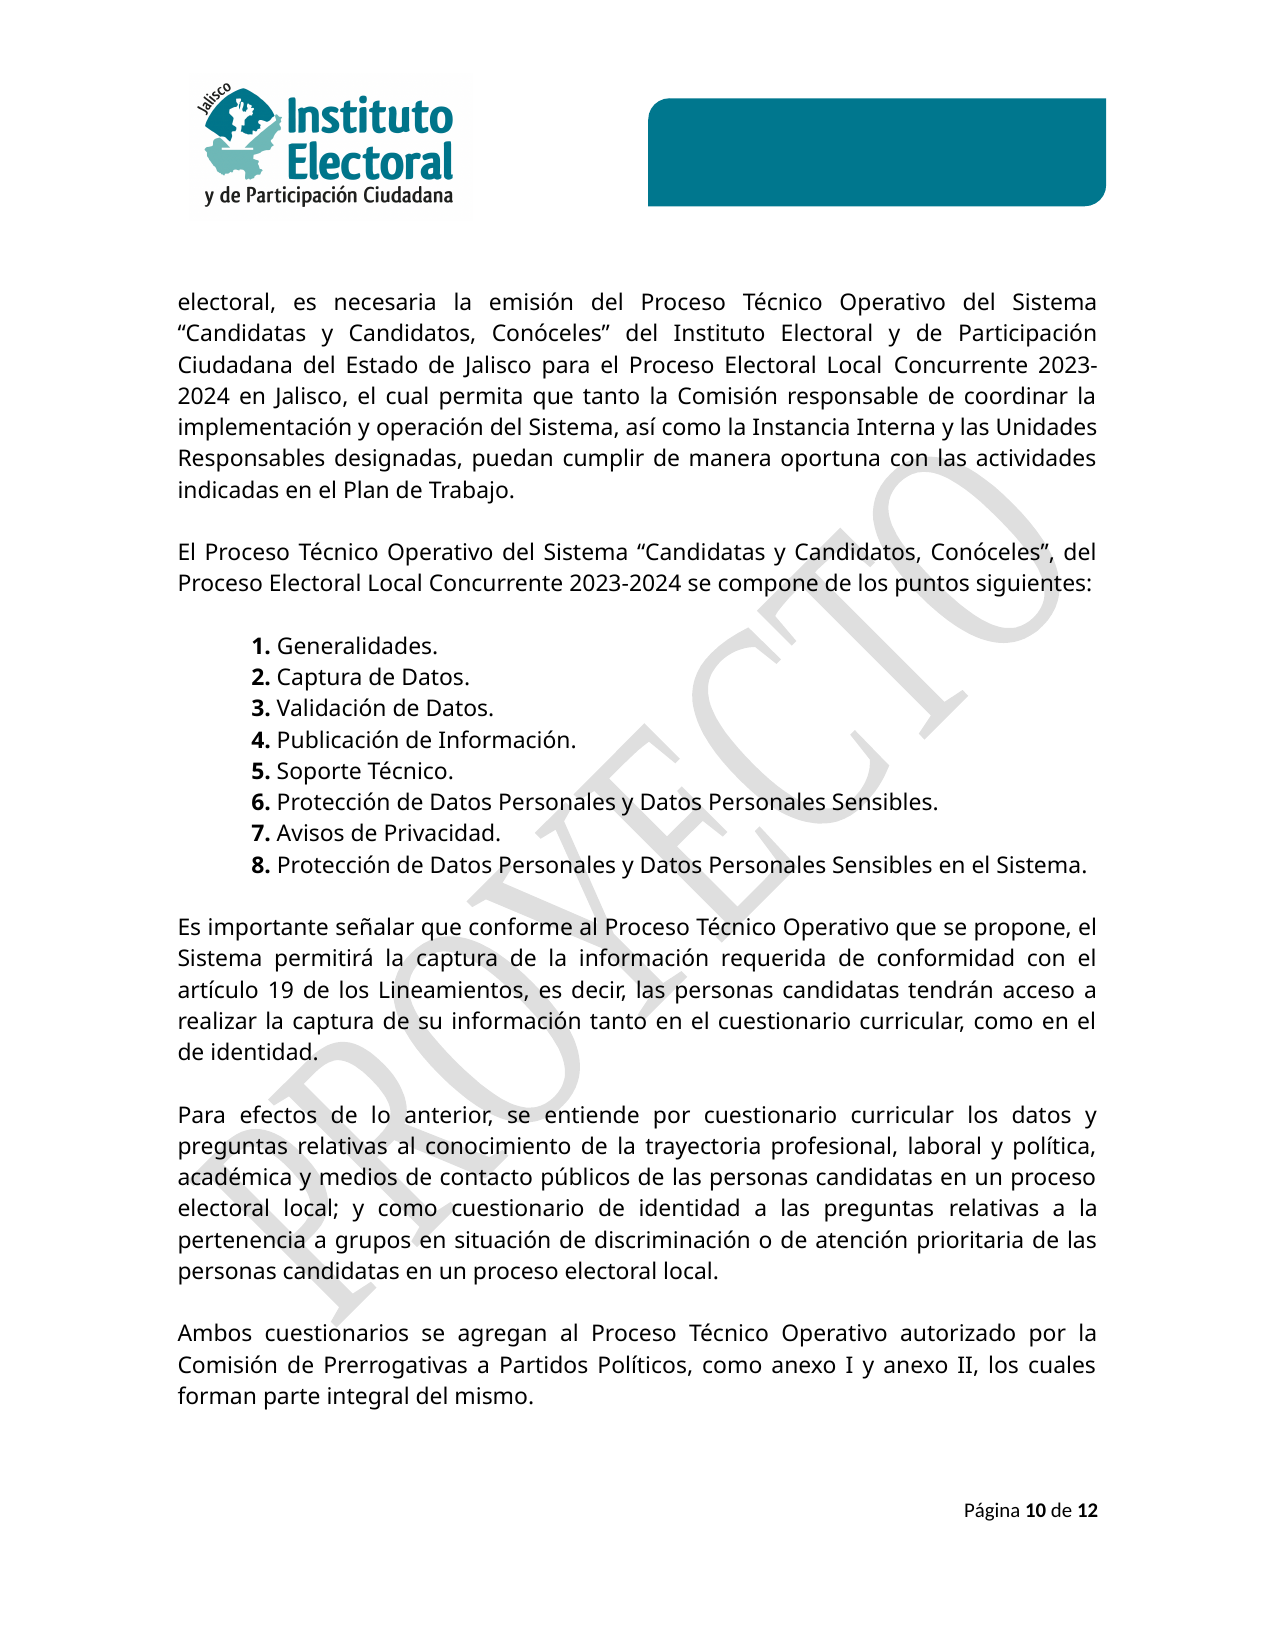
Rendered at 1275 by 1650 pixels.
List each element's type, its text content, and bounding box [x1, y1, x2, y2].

text 4. Publicación de Información. [251, 724, 1098, 755]
text 2. Captura de Datos. [251, 661, 1098, 692]
text Es importante señalar que conforme al Proceso Técnico Operativo que se propone, el Sistema permitirá la captura de la información requerida de conformidad con el artículo 19 de los Lineamientos, es decir, las personas candidatas tendrán acceso a realizar la captura de su información tanto en el cuestionario curricular, como en el de identidad. [177, 911, 1098, 1067]
text 3. Validación de Datos. [251, 692, 1098, 724]
text Ambos cuestionarios se agregan al Proceso Técnico Operativo autorizado por la Comisión de Prerrogativas a Partidos Políticos, como anexo I y anexo II, los cuales forman parte integral del mismo. [177, 1317, 1098, 1411]
text 8. Protección de Datos Personales y Datos Personales Sensibles en el Sistema. [251, 849, 1098, 880]
text El Proceso Técnico Operativo del Sistema “Candidatas y Candidatos, Conóceles”, del Proceso Electoral Local Concurrente 2023-2024 se compone de los puntos siguientes: [177, 536, 1098, 599]
text Para efectos de lo anterior, se entiende por cuestionario curricular los datos y preguntas relativas al conocimiento de la trayectoria profesional, laboral y política, académica y medios de contacto públicos de las personas candidatas en un proceso electoral local; y como cuestionario de identidad a las preguntas relativas a la pertenencia a grupos en situación de discriminación o de atención prioritaria de las personas candidatas en un proceso electoral local. [177, 1099, 1098, 1286]
text 7. Avisos de Privacidad. [251, 817, 1098, 849]
text 1. Generalidades. [251, 630, 1098, 661]
text 6. Protección de Datos Personales y Datos Personales Sensibles. [251, 786, 1098, 817]
picture [188, 73, 473, 221]
text 5. Soporte Técnico. [251, 755, 1098, 786]
